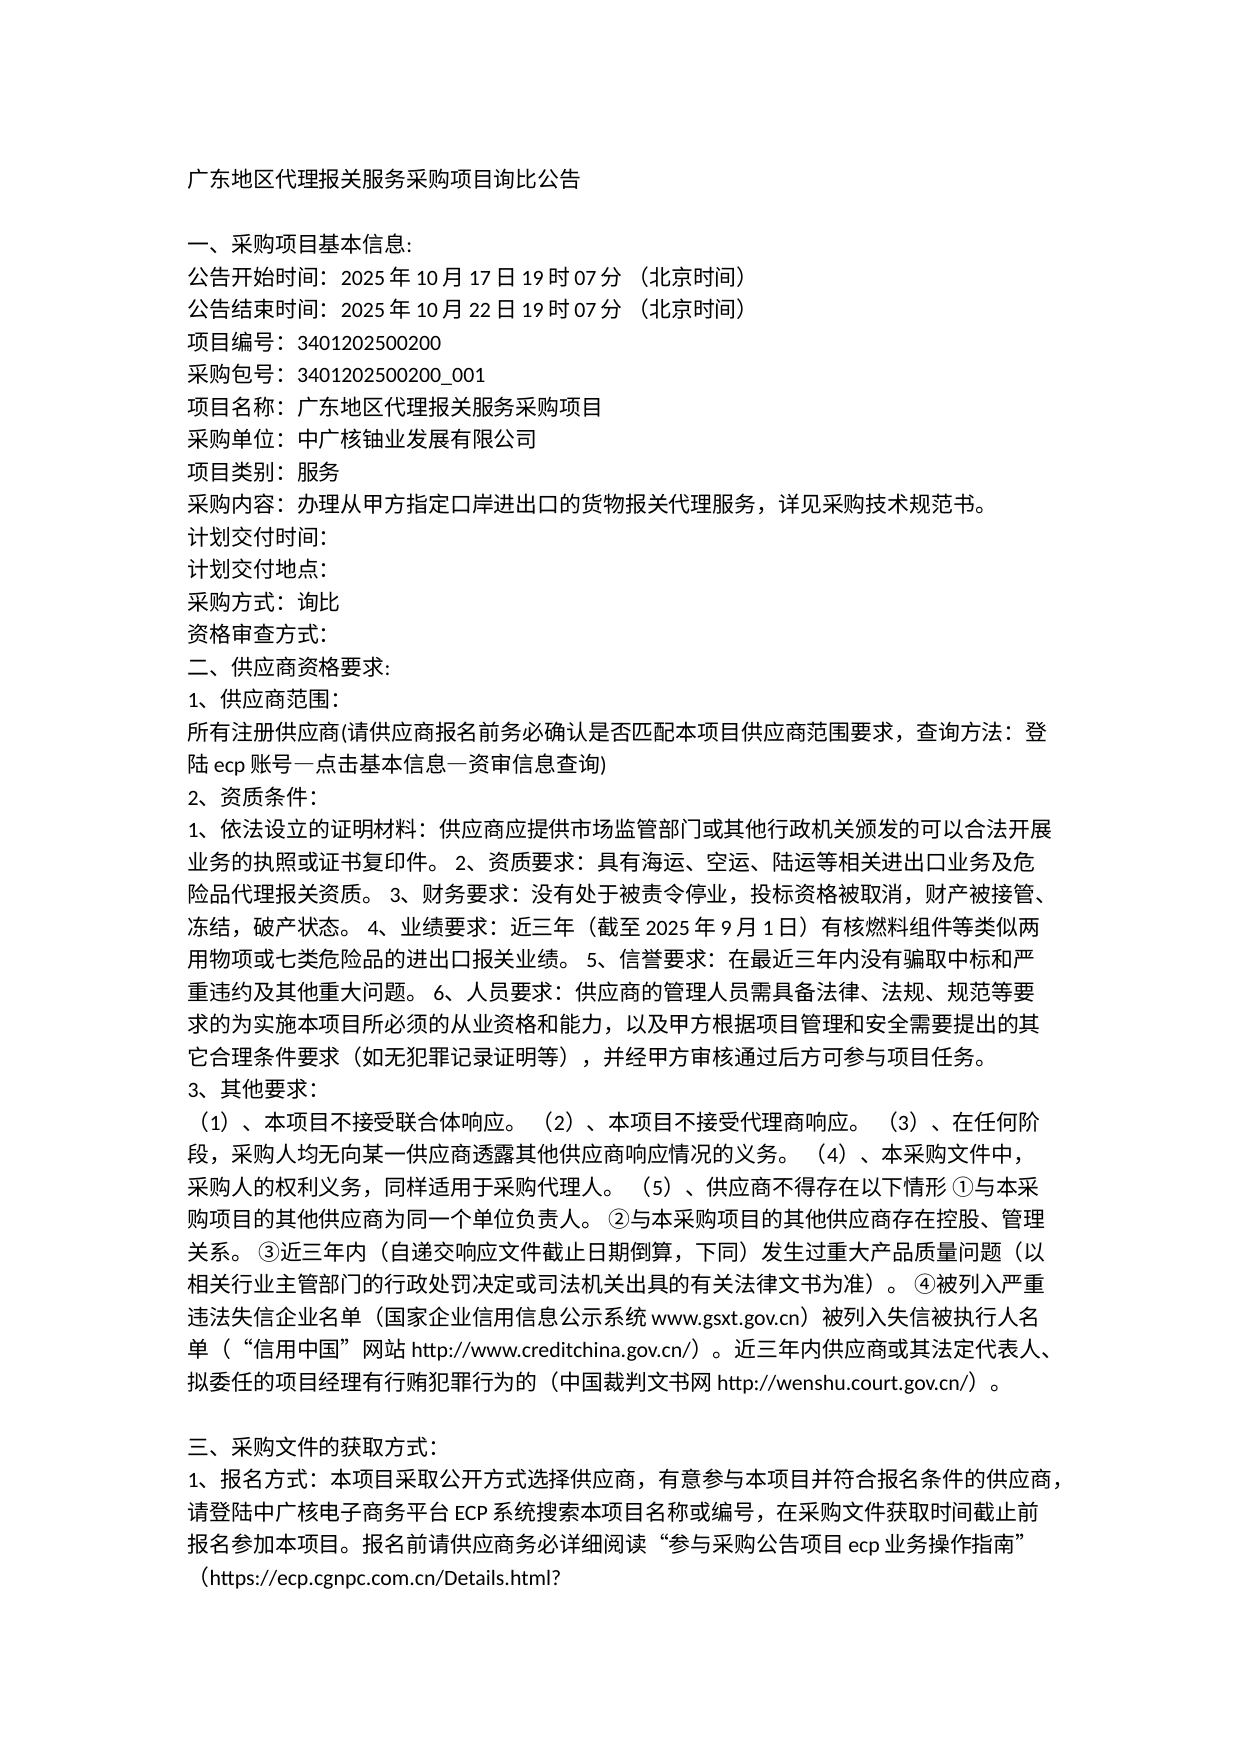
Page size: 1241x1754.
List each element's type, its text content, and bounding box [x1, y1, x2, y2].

text 广东地区代理报关服务采购项目询比公告 [187, 162, 1053, 194]
text 1、供应商范围： [187, 682, 1053, 714]
text （1）、本项目不接受联合体响应。 （2）、本项目不接受代理商响应。 （3）、在任何阶段，采购人均无向某一供应商透露其他供应商响应情况的义务。 （4）、本采购文件中，采购人的权利义务，同样适用于采购代理人。 （5）、供应商不得存在以下情形 ①与本采购项目的其他供应商为同一个单位负责人。 ②与本采购项目的其他供应商存在控股、管理关系。 ③近三年内（自递交响应文件截止日期倒算，下同）发生过重大产品质量问题（以相关行业主管部门的行政处罚决定或司法机关出具的有关法律文书为准）。 ④被列入严重违法失信企业名单（国家企业信用信息公示系统www.gsxt.gov.cn）被列入失信被执行人名单（“信用中国”网站 http://www.creditchina.gov.cn/）。近三年内供应商或其法定代表人、拟委任的项目经理有行贿犯罪行为的（中国裁判文书网http://wenshu.court.gov.cn/）。 [187, 1104, 1053, 1397]
text 所有注册供应商(请供应商报名前务必确认是否匹配本项目供应商范围要求，查询方法：登陆ecp账号—点击基本信息—资审信息查询) [187, 714, 1053, 779]
text 1、依法设立的证明材料：供应商应提供市场监管部门或其他行政机关颁发的可以合法开展业务的执照或证书复印件。 2、资质要求：具有海运、空运、陆运等相关进出口业务及危险品代理报关资质。 3、财务要求：没有处于被责令停业，投标资格被取消，财产被接管、冻结，破产状态。 4、业绩要求：近三年（截至2025年9月1日）有核燃料组件等类似两用物项或七类危险品的进出口报关业绩。 5、信誉要求：在最近三年内没有骗取中标和严重违约及其他重大问题。 6、人员要求：供应商的管理人员需具备法律、法规、规范等要求的为实施本项目所必须的从业资格和能力，以及甲方根据项目管理和安全需要提出的其它合理条件要求（如无犯罪记录证明等），并经甲方审核通过后方可参与项目任务。 [187, 812, 1053, 1072]
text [187, 1462, 1053, 1592]
text 2、资质条件： [187, 779, 1053, 812]
text 一、采购项目基本信息: 公告开始时间：2025年10月17日19时07分 （北京时间） 公告结束时间：2025年10月22日19时07分 （北京时间） 项目编号：3401202500200 采购包号：3401202500200_001 项目名称：广东地区代理报关服务采购项目 采购单位：中广核铀业发展有限公司 项目类别：服务 采购内容：办理从甲方指定口岸进出口的货物报关代理服务，详见采购技术规范书。 计划交付时间： 计划交付地点： 采购方式：询比 资格审查方式： 二、供应商资格要求: [187, 227, 1053, 682]
text 3、其他要求： [187, 1072, 1053, 1104]
text 三、采购文件的获取方式： [187, 1397, 1053, 1462]
